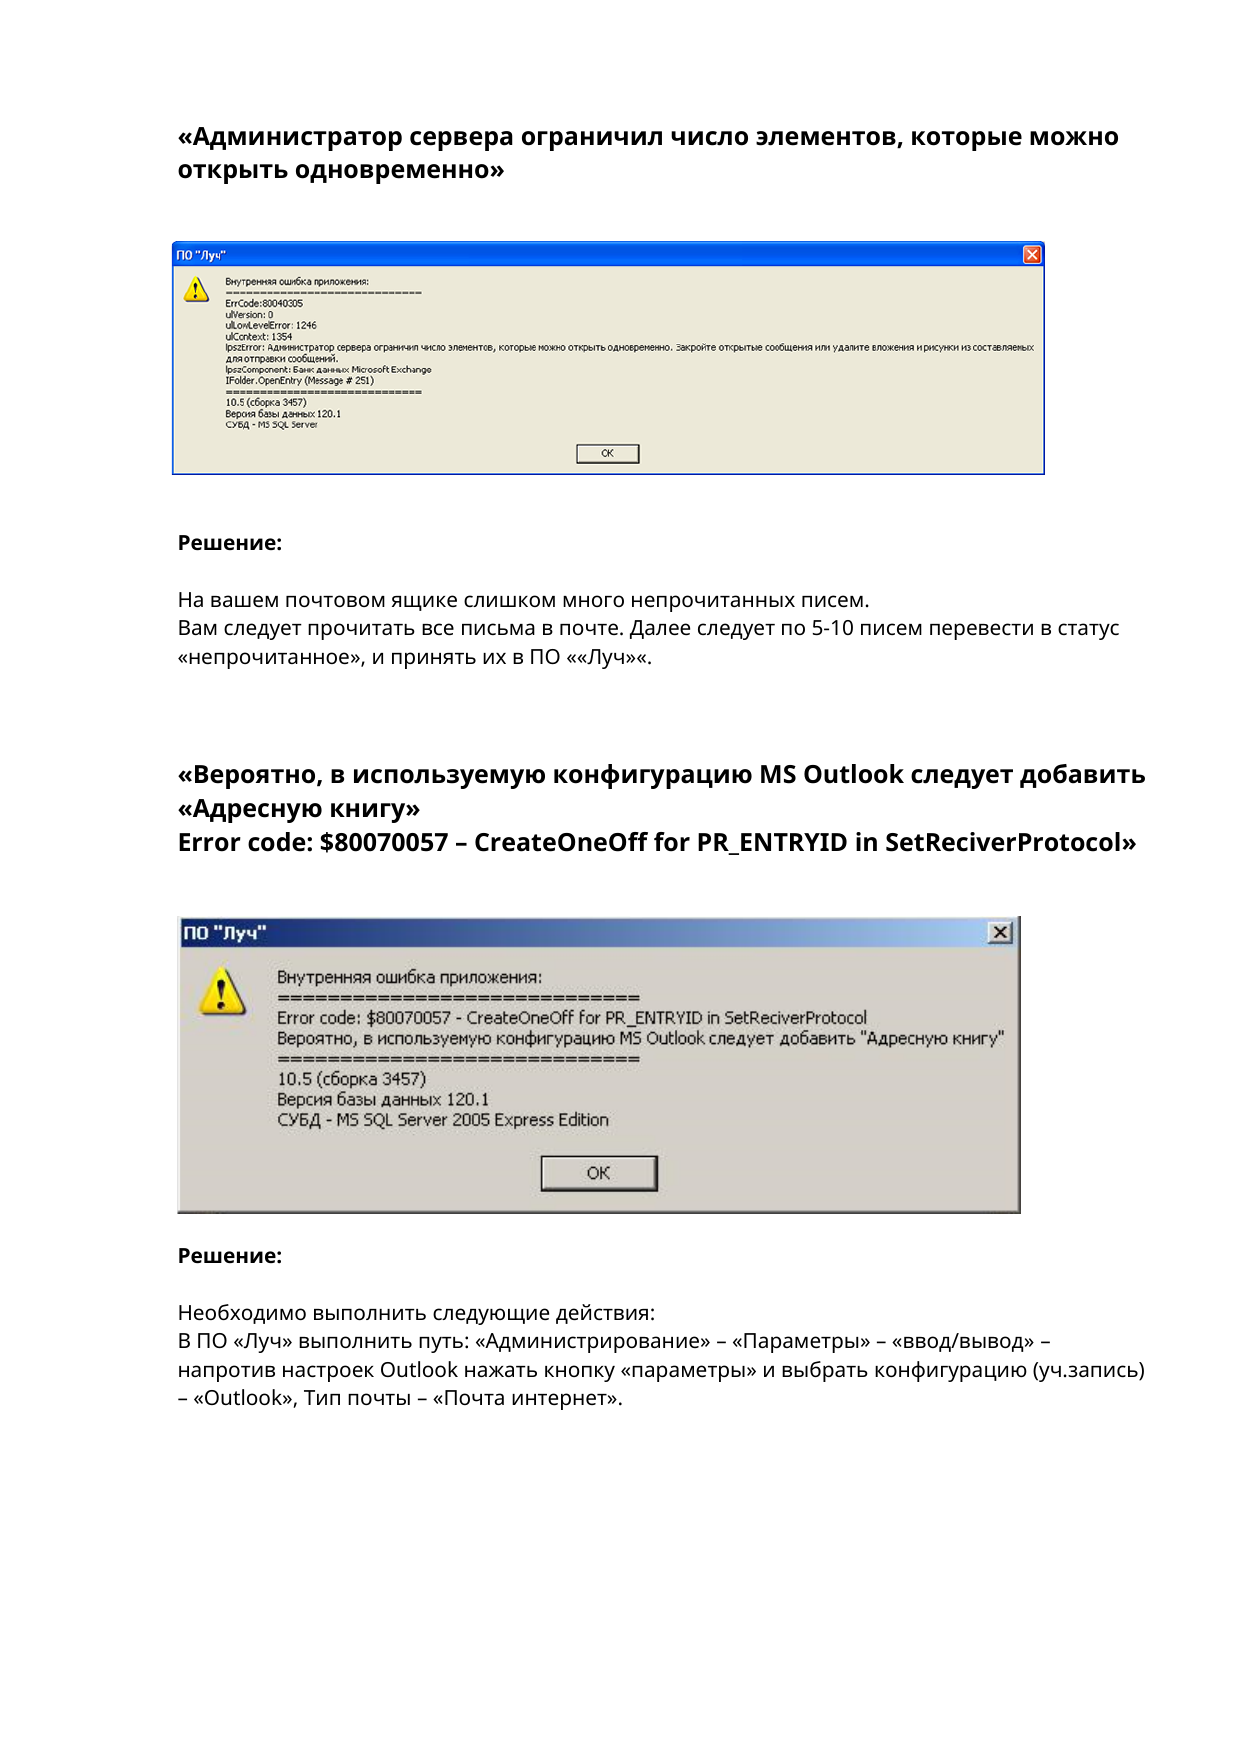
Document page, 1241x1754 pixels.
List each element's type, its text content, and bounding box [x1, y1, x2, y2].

text В ПО «Луч» выполнить путь: «Администрирование» – «Параметры» – «ввод/вывод» – напротив настроек Outlook нажать кнопку «параметры» и выбрать конфигурацию (уч.запись) – «Outlook», Тип почты – «Почта интернет». [177, 1326, 1152, 1440]
text Решение: На вашем почтовом ящике слишком много непрочитанных писем. Вам следует прочитать все письма в почте. Далее следует по 5-10 писем перевести в статус «непрочитанное», и принять их в ПО ««Луч»«. [177, 528, 1152, 670]
subtitle «Администратор сервера ограничил число элементов, которые можно открыть одновременно» [177, 118, 1152, 186]
picture [177, 916, 1021, 1214]
text Необходимо выполнить следующие действия: [177, 1298, 1152, 1326]
subtitle «Вероятно, в используемую конфигурацию MS Outlook следует добавить «Адресную книгу» Error code: $80070057 – CreateOneOff for PR_ENTRYID in SetReciverProtocol» [177, 756, 1152, 887]
picture [171, 241, 1045, 475]
